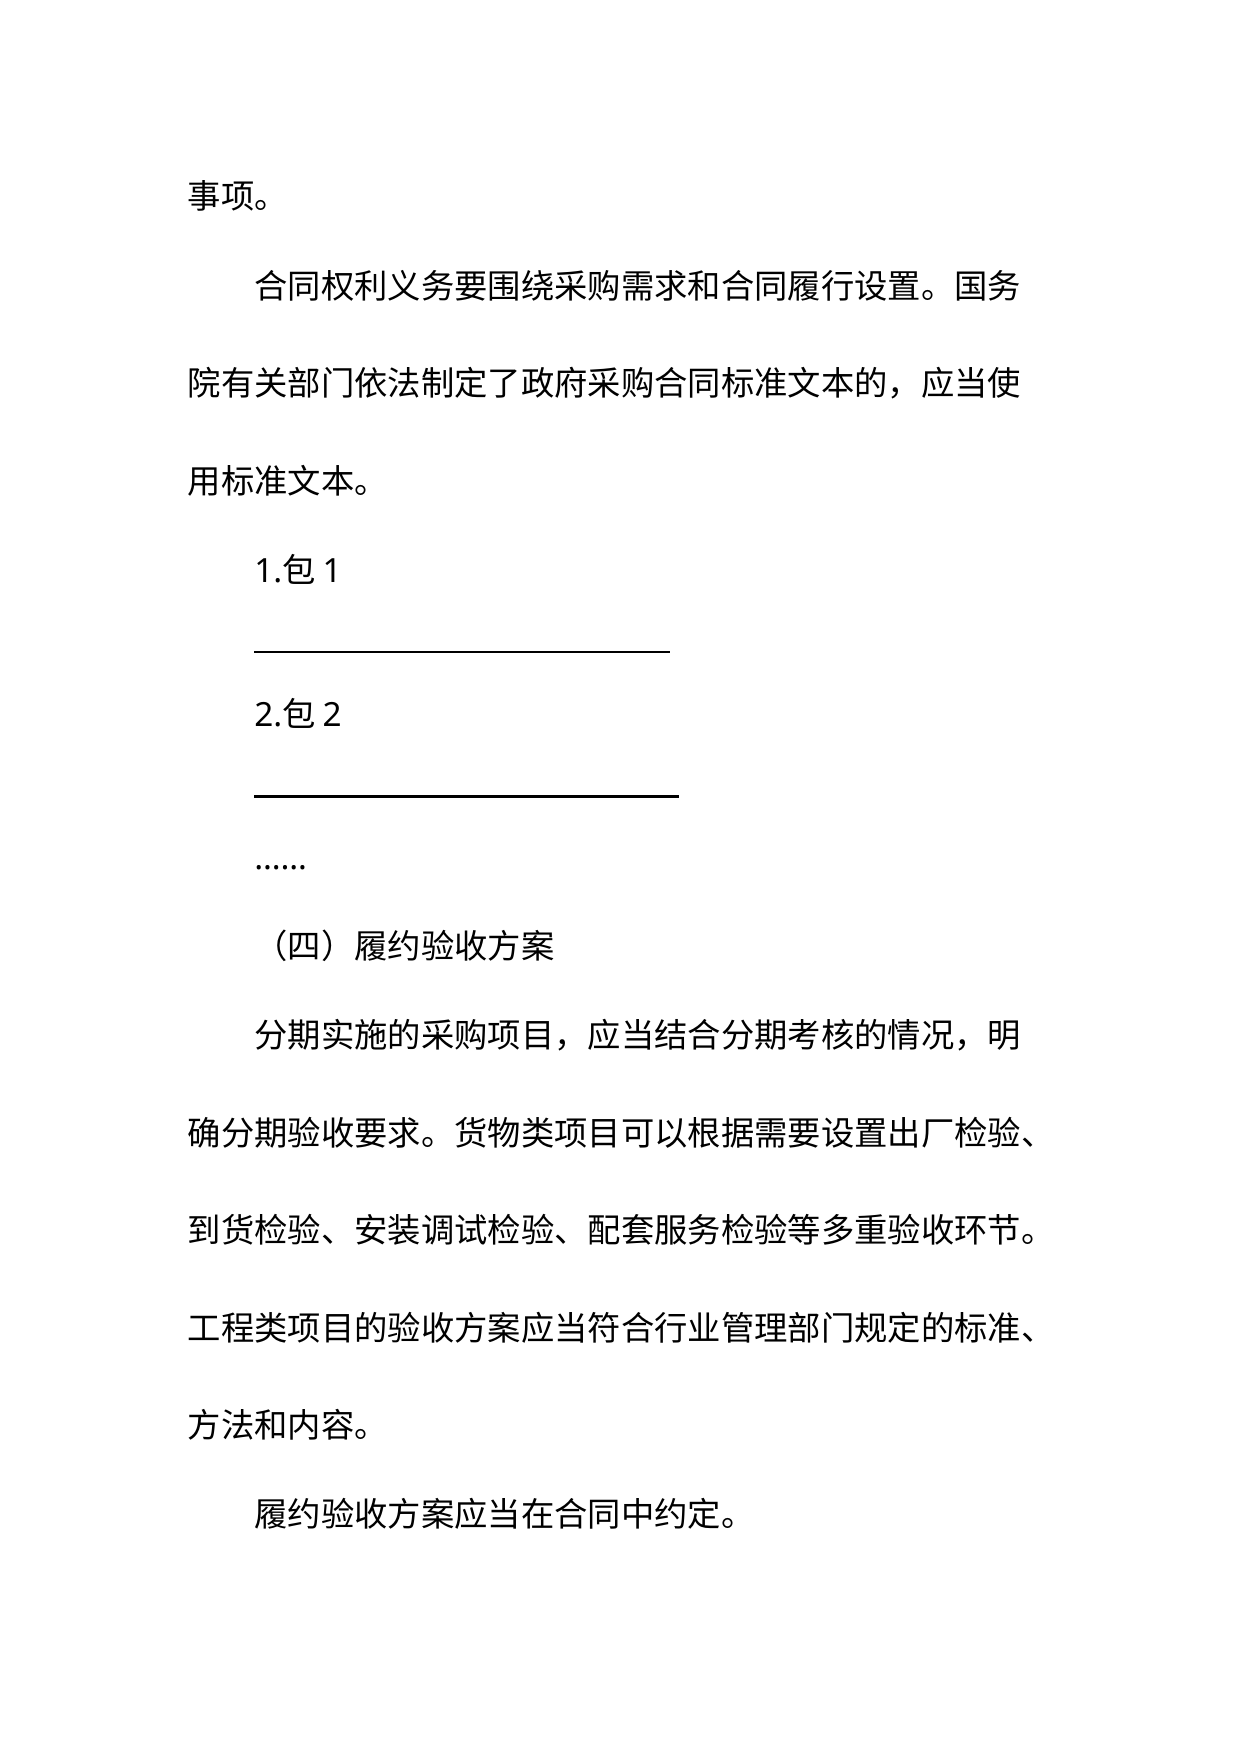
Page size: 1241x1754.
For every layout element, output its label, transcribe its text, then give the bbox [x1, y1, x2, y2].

text …… [187, 824, 1053, 889]
text 1.包1 [187, 535, 1053, 600]
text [187, 162, 1053, 227]
text 分期实施的采购项目，应当结合分期考核的情况，明确分期验收要求。货物类项目可以根据需要设置出厂检验、到货检验、安装调试检验、配套服务检验等多重验收环节。工程类项目的验收方案应当符合行业管理部门规定的标准、方法和内容。 [187, 1001, 1053, 1456]
text 合同权利义务要围绕采购需求和合同履行设置。国务院有关部门依法制定了政府采购合同标准文本的，应当使用标准文本。 [187, 251, 1053, 511]
text 2.包2 [187, 679, 1053, 744]
text 履约验收方案应当在合同中约定。 [187, 1480, 1053, 1545]
text （四）履约验收方案 [187, 912, 1053, 977]
